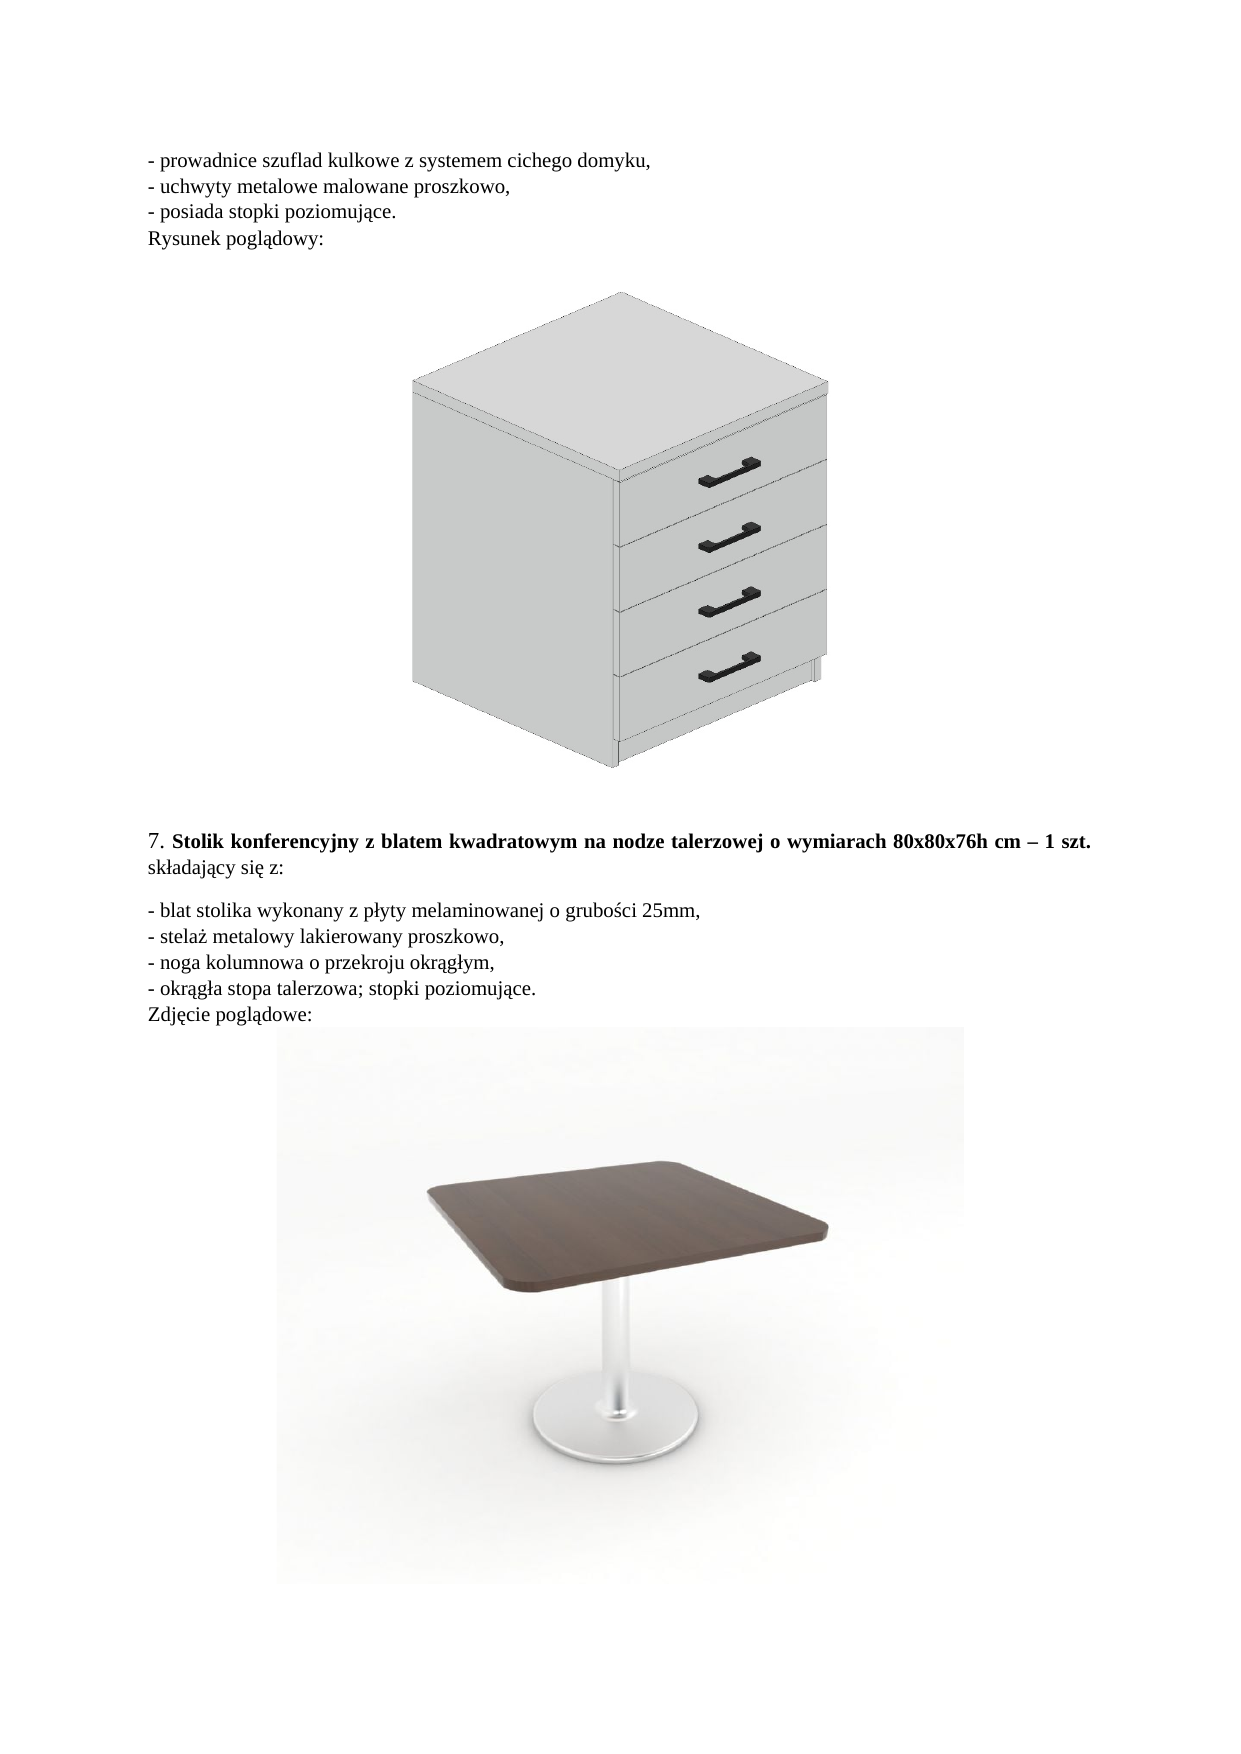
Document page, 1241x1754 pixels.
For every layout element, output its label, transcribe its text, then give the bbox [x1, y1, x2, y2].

text Zdjęcie poglądowe: [148, 1002, 1093, 1026]
picture [210, 279, 1030, 780]
text - posiada stopki poziomujące. [148, 199, 1093, 223]
text - noga kolumnowa o przekroju okrągłym, [148, 950, 1093, 974]
text - okrągła stopa talerzowa; stopki poziomujące. [148, 976, 1093, 1000]
text - blat stolika wykonany z płyty melaminowanej o grubości 25mm, [148, 898, 1093, 922]
picture [276, 1027, 964, 1584]
text - uchwyty metalowe malowane proszkowo, [148, 173, 1093, 198]
text 7. Stolik konferencyjny z blatem kwadratowym na nodze talerzowej o wymiarach 80x80x76h cm – 1 szt. składający się z: [148, 827, 1093, 879]
text Rysunek poglądowy: [148, 225, 1093, 249]
text - stelaż metalowy lakierowany proszkowo, [148, 924, 1093, 948]
text - prowadnice szuflad kulkowe z systemem cichego domyku, [148, 148, 1093, 172]
